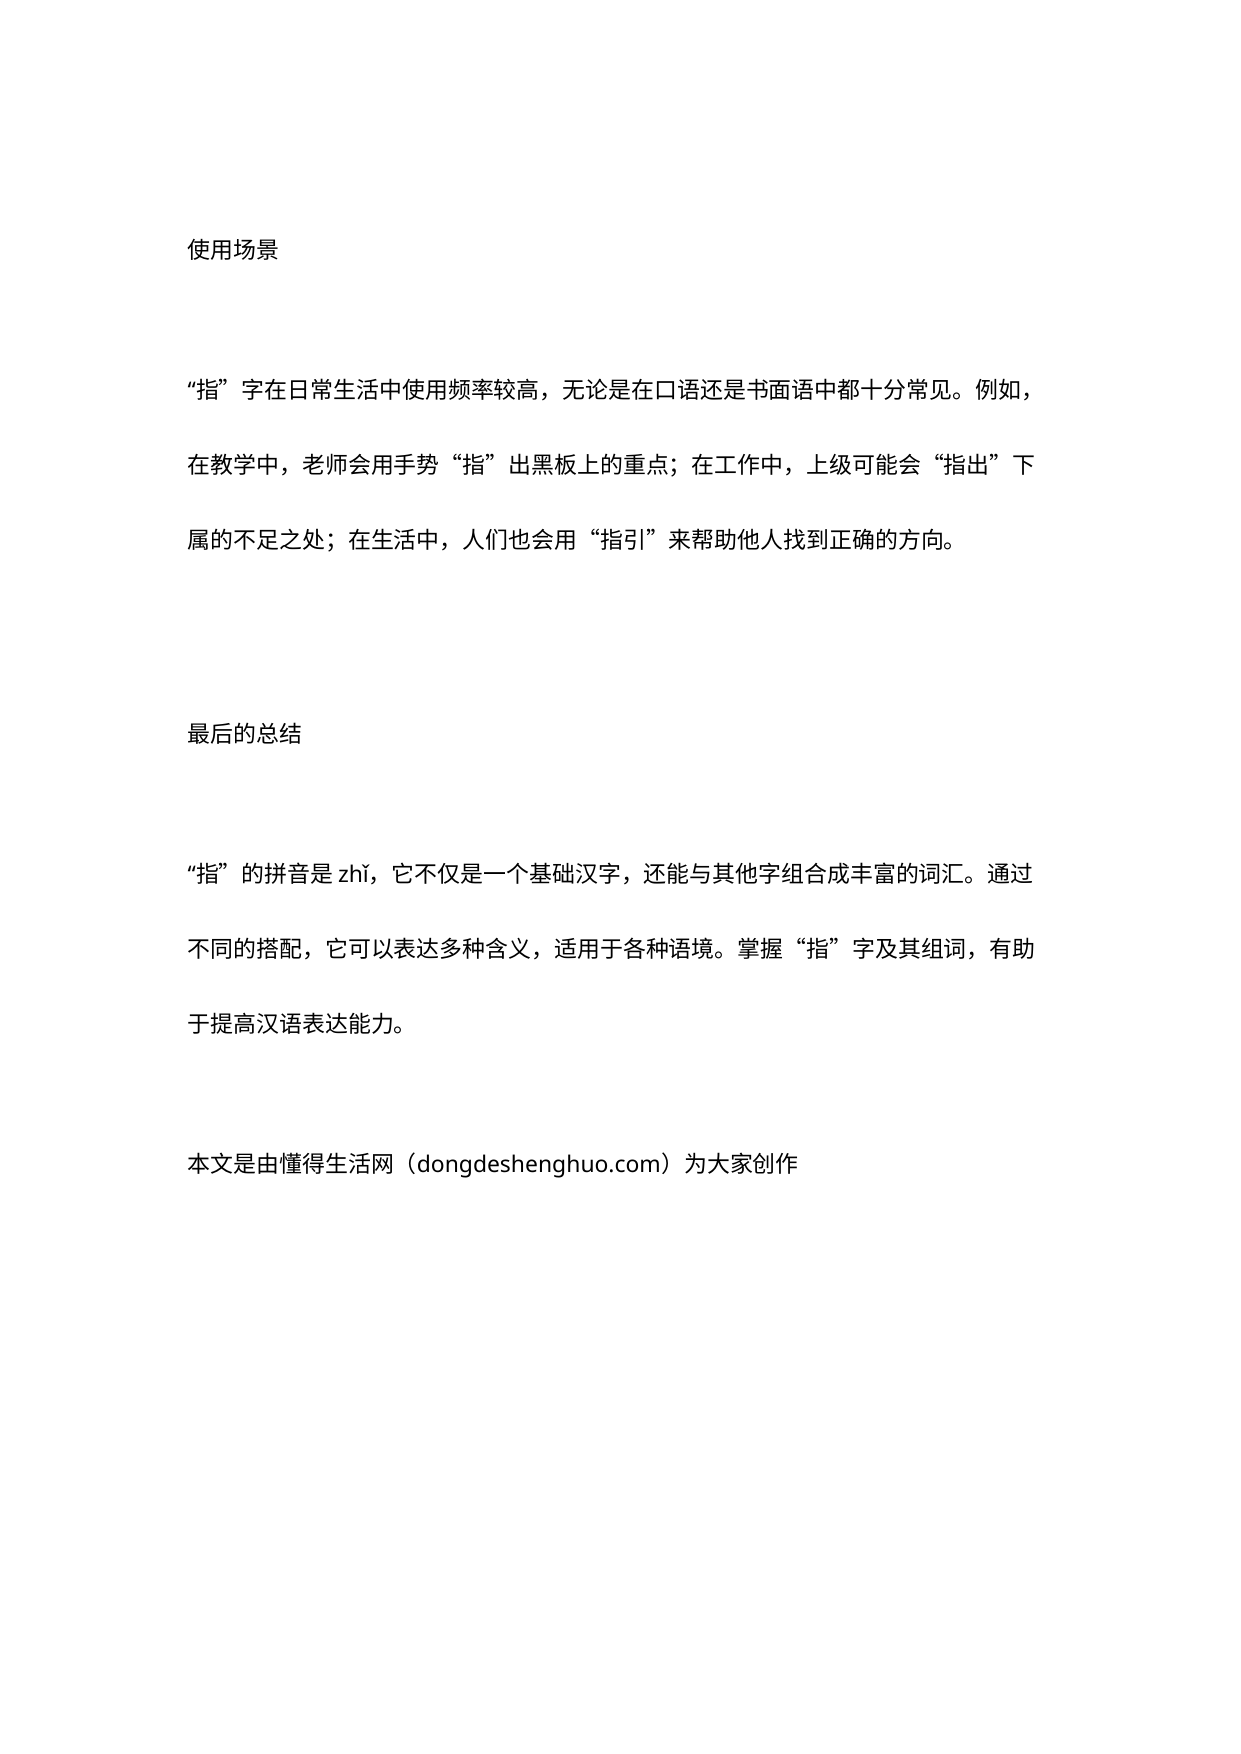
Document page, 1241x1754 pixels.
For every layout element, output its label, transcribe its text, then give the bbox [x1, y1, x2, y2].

text 本文是由懂得生活网（dongdeshenghuo.com）为大家创作 [187, 1130, 1053, 1195]
text “指”字在日常生活中使用频率较高，无论是在口语还是书面语中都十分常见。例如，在教学中，老师会用手势“指”出黑板上的重点；在工作中，上级可能会“指出”下属的不足之处；在生活中，人们也会用“指引”来帮助他人找到正确的方向。 [187, 356, 1053, 571]
text “指”的拼音是zhǐ，它不仅是一个基础汉字，还能与其他字组合成丰富的词汇。通过不同的搭配，它可以表达多种含义，适用于各种语境。掌握“指”字及其组词，有助于提高汉语表达能力。 [187, 840, 1053, 1055]
text 最后的总结 [187, 700, 1053, 765]
text 使用场景 [187, 216, 1053, 281]
